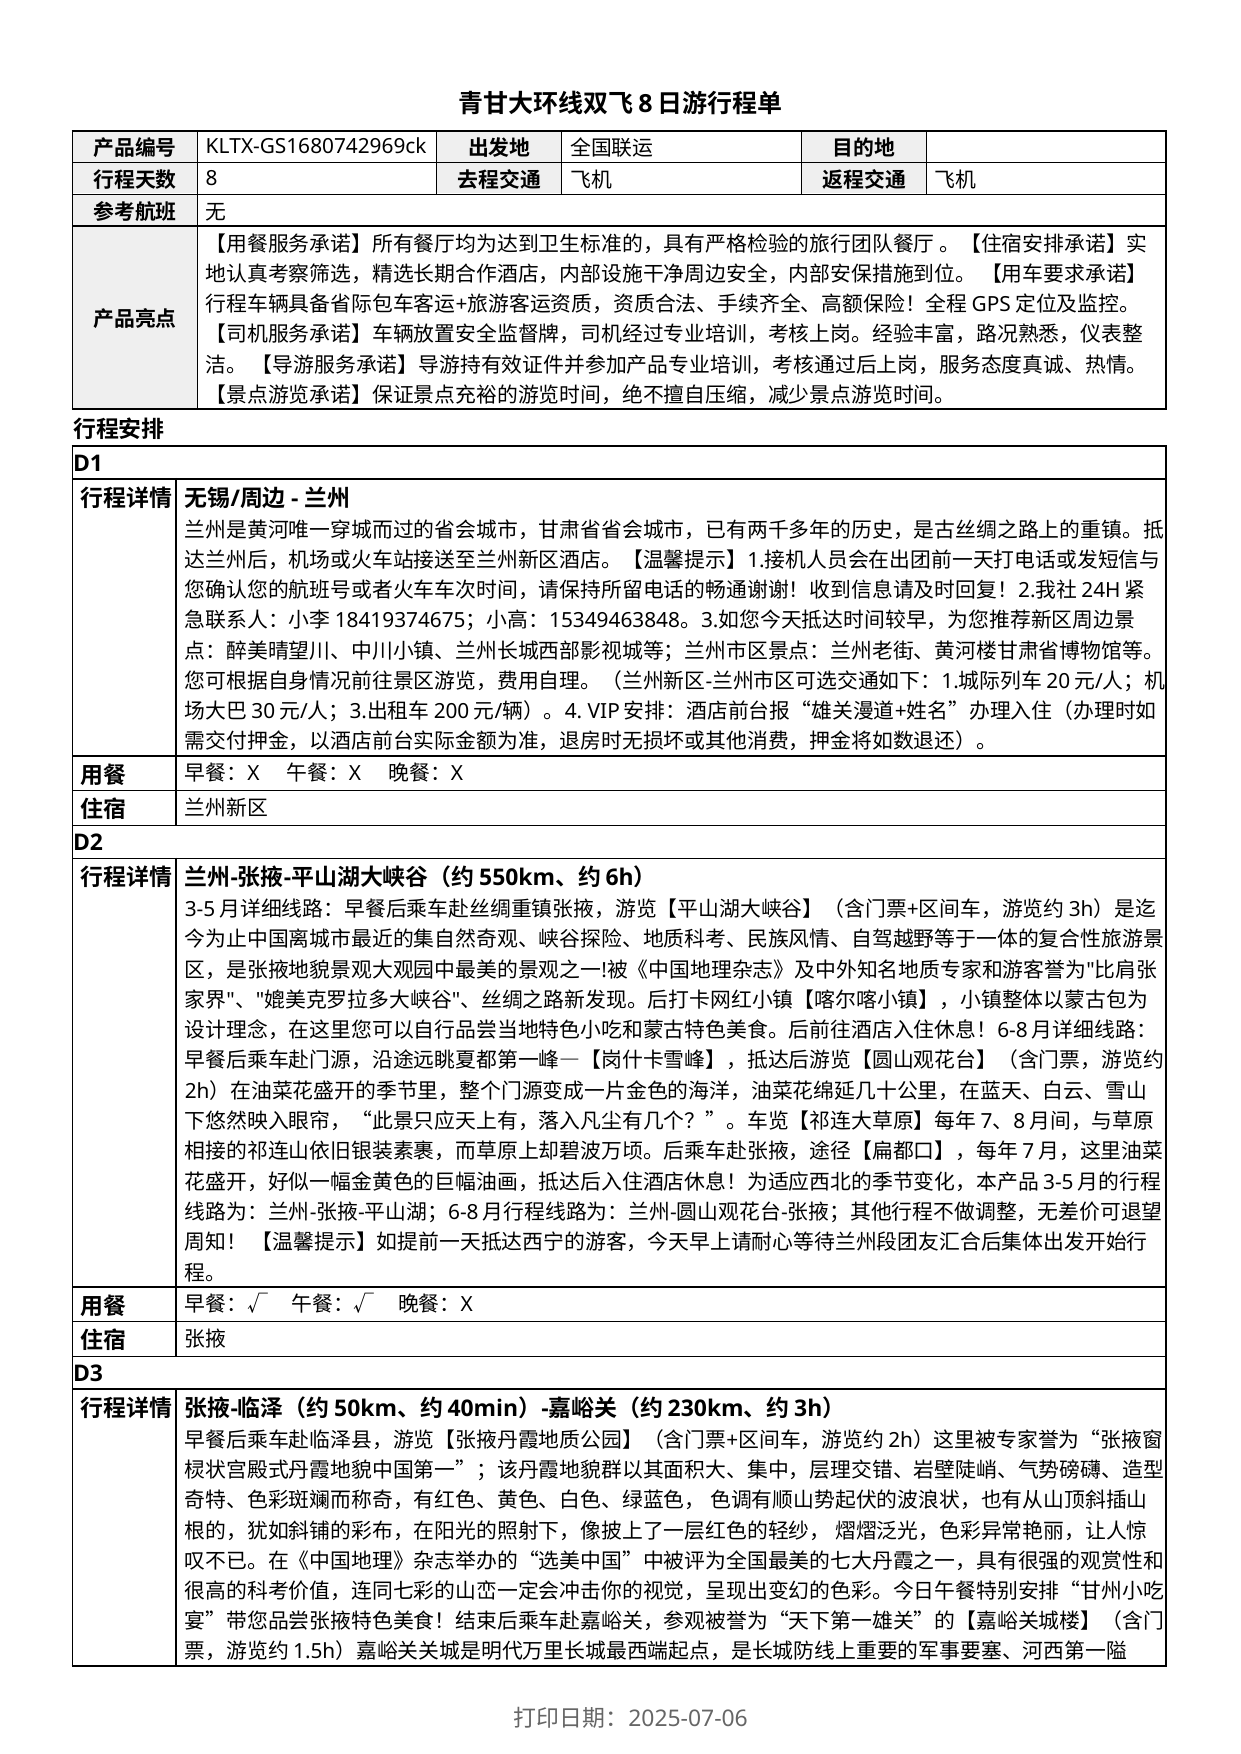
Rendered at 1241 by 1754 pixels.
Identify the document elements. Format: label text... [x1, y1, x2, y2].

table_cell 产品亮点 [73, 227, 197, 408]
table_cell 兰州新区 [177, 791, 1165, 824]
table_header KLTX-GS1680742969ck [198, 132, 436, 162]
text 青甘大环线双飞8日游行程单 [73, 83, 1167, 119]
table_cell 飞机 [562, 163, 801, 193]
table_cell 行程详情 [73, 1390, 175, 1665]
table_cell 兰州-张掖-平山湖大峡谷（约550km、约6h） 3-5月详细线路：早餐后乘车赴丝绸重镇张掖，游览【平山湖大峡谷】（含门票+区间车，游览约3h）是迄今为止中国离城市最近的集自然奇观、峡谷探险、地质科考、民族风情、自驾越野等于一体的复合性旅游景区，是张掖地貌景观大观园中最美的景观之一!被《中国地理杂志》及中外知名地质专家和游客誉为"比肩张家界"、"媲美克罗拉多大峡谷"、丝绸之路新发现。后打卡网红小镇【喀尔喀小镇】，小镇整体以蒙古包为设计理念，在这里您可以自行品尝当地特色小吃和蒙古特色美食。后前往酒店入住休息！ [177, 859, 1165, 1286]
table_cell 住宿 [73, 1322, 175, 1356]
table_header D1 [73, 447, 1165, 478]
table_cell 返程交通 [802, 163, 926, 193]
text 行程安排 [73, 411, 1167, 444]
table_cell 参考航班 [73, 195, 197, 225]
table_cell 飞机 [927, 163, 1165, 193]
table_cell 张掖 [177, 1322, 1165, 1356]
table_header 全国联运 [562, 132, 801, 162]
table_cell 早餐：X 午餐：X 晚餐：X [177, 757, 1165, 790]
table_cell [177, 1390, 1165, 1665]
table_cell D2 [73, 826, 1165, 857]
table_cell 用餐 [73, 757, 175, 790]
table_cell 【用餐服务承诺】所有餐厅均为达到卫生标准的，具有严格检验的旅行团队餐厅 。 [198, 227, 1165, 408]
table_cell 行程详情 [73, 480, 175, 755]
table_cell 用餐 [73, 1288, 175, 1321]
table_cell 行程详情 [73, 859, 175, 1286]
table_header 目的地 [802, 132, 926, 162]
table_cell 去程交通 [437, 163, 561, 193]
table_header [927, 132, 1165, 162]
table_cell 无 [198, 195, 1165, 225]
table_cell D3 [73, 1357, 1165, 1388]
table_header 产品编号 [73, 132, 197, 162]
table_header 出发地 [437, 132, 561, 162]
table_cell 早餐：√ 午餐：√ 晚餐：X [177, 1288, 1165, 1321]
table_cell 行程天数 [73, 163, 197, 193]
table_cell 住宿 [73, 791, 175, 824]
table_cell 无锡/周边 - 兰州 兰州是黄河唯一穿城而过的省会城市，甘肃省省会城市，已有两千多年的历史，是古丝绸之路上的重镇。抵达兰州后，机场或火车站接送至兰州新区酒店。 [177, 480, 1165, 755]
table_cell 8 [198, 163, 436, 193]
